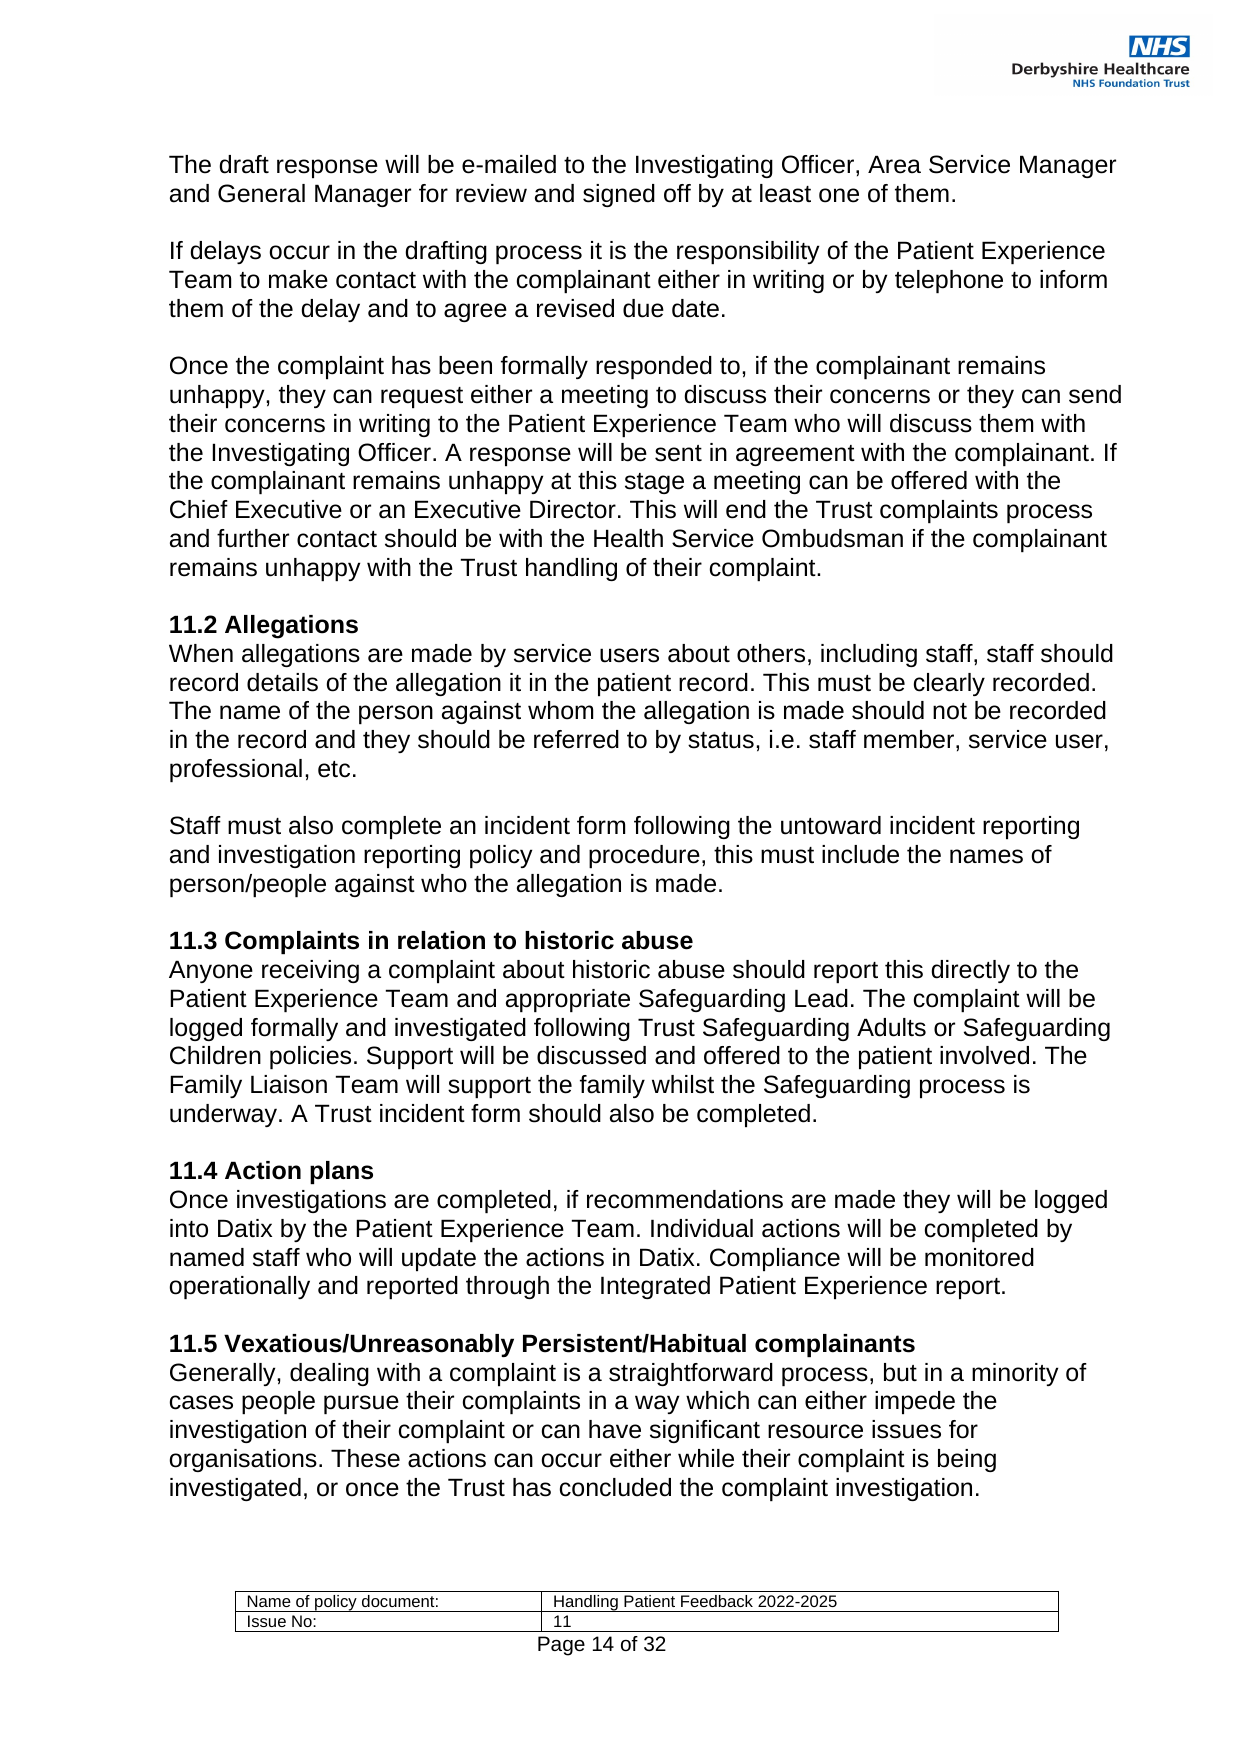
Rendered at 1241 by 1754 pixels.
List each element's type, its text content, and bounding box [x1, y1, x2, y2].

text Anyone receiving a complaint about historic abuse should report this directly to the Patient Experience Team and appropriate Safeguarding Lead. The complaint will be logged formally and investigated following Trust Safeguarding Adults or Safeguarding Children policies. Support will be discussed and offered to the patient involved. The Family Liaison Team will support the family whilst the Safeguarding process is underway. A Trust incident form should also be completed. [169, 955, 1125, 1127]
picture [934, 14, 1214, 96]
text Once the complaint has been formally responded to, if the complainant remains unhappy, they can request either a meeting to discuss their concerns or they can send their concerns in writing to the Patient Experience Team who will discuss them with the Investigating Officer. A response will be sent in agreement with the complainant. If the complainant remains unhappy at this stage a meeting can be offered with the Chief Executive or an Executive Director. This will end the Trust complaints process and further contact should be with the Health Service Ombudsman if the complainant remains unhappy with the Trust handling of their complaint. [169, 351, 1125, 581]
text Staff must also complete an incident form following the untoward incident reporting and investigation reporting policy and procedure, this must include the names of person/people against who the allegation is made. [169, 811, 1125, 897]
text 11.2 Allegations [169, 610, 1125, 639]
text When allegations are made by service users about others, including staff, staff should record details of the allegation it in the patient record. This must be clearly recorded. The name of the person against whom the allegation is made should not be recorded in the record and they should be referred to by status, i.e. staff member, service user, professional, etc. [169, 639, 1125, 782]
text Once investigations are completed, if recommendations are made they will be logged into Datix by the Patient Experience Team. Individual actions will be completed by named staff who will update the actions in Datix. Compliance will be monitored operationally and reported through the Integrated Patient Experience report. [169, 1185, 1125, 1300]
text The draft response will be e-mailed to the Investigating Officer, Area Service Manager and General Manager for review and signed off by at least one of them. [169, 150, 1125, 207]
text If delays occur in the drafting process it is the responsibility of the Patient Experience Team to make contact with the complainant either in writing or by telephone to inform them of the delay and to agree a revised due date. [169, 236, 1125, 322]
text Generally, dealing with a complaint is a straightforward process, but in a minority of cases people pursue their complaints in a way which can either impede the investigation of their complaint or can have significant resource issues for organisations. These actions can occur either while their complaint is being investigated, or once the Trust has concluded the complaint investigation. [169, 1357, 1125, 1501]
text 11.3 Complaints in relation to historic abuse [169, 926, 1125, 955]
text 11.5 Vexatious/Unreasonably Persistent/Habitual complainants [169, 1329, 1125, 1357]
text 11.4 Action plans [169, 1156, 1125, 1185]
